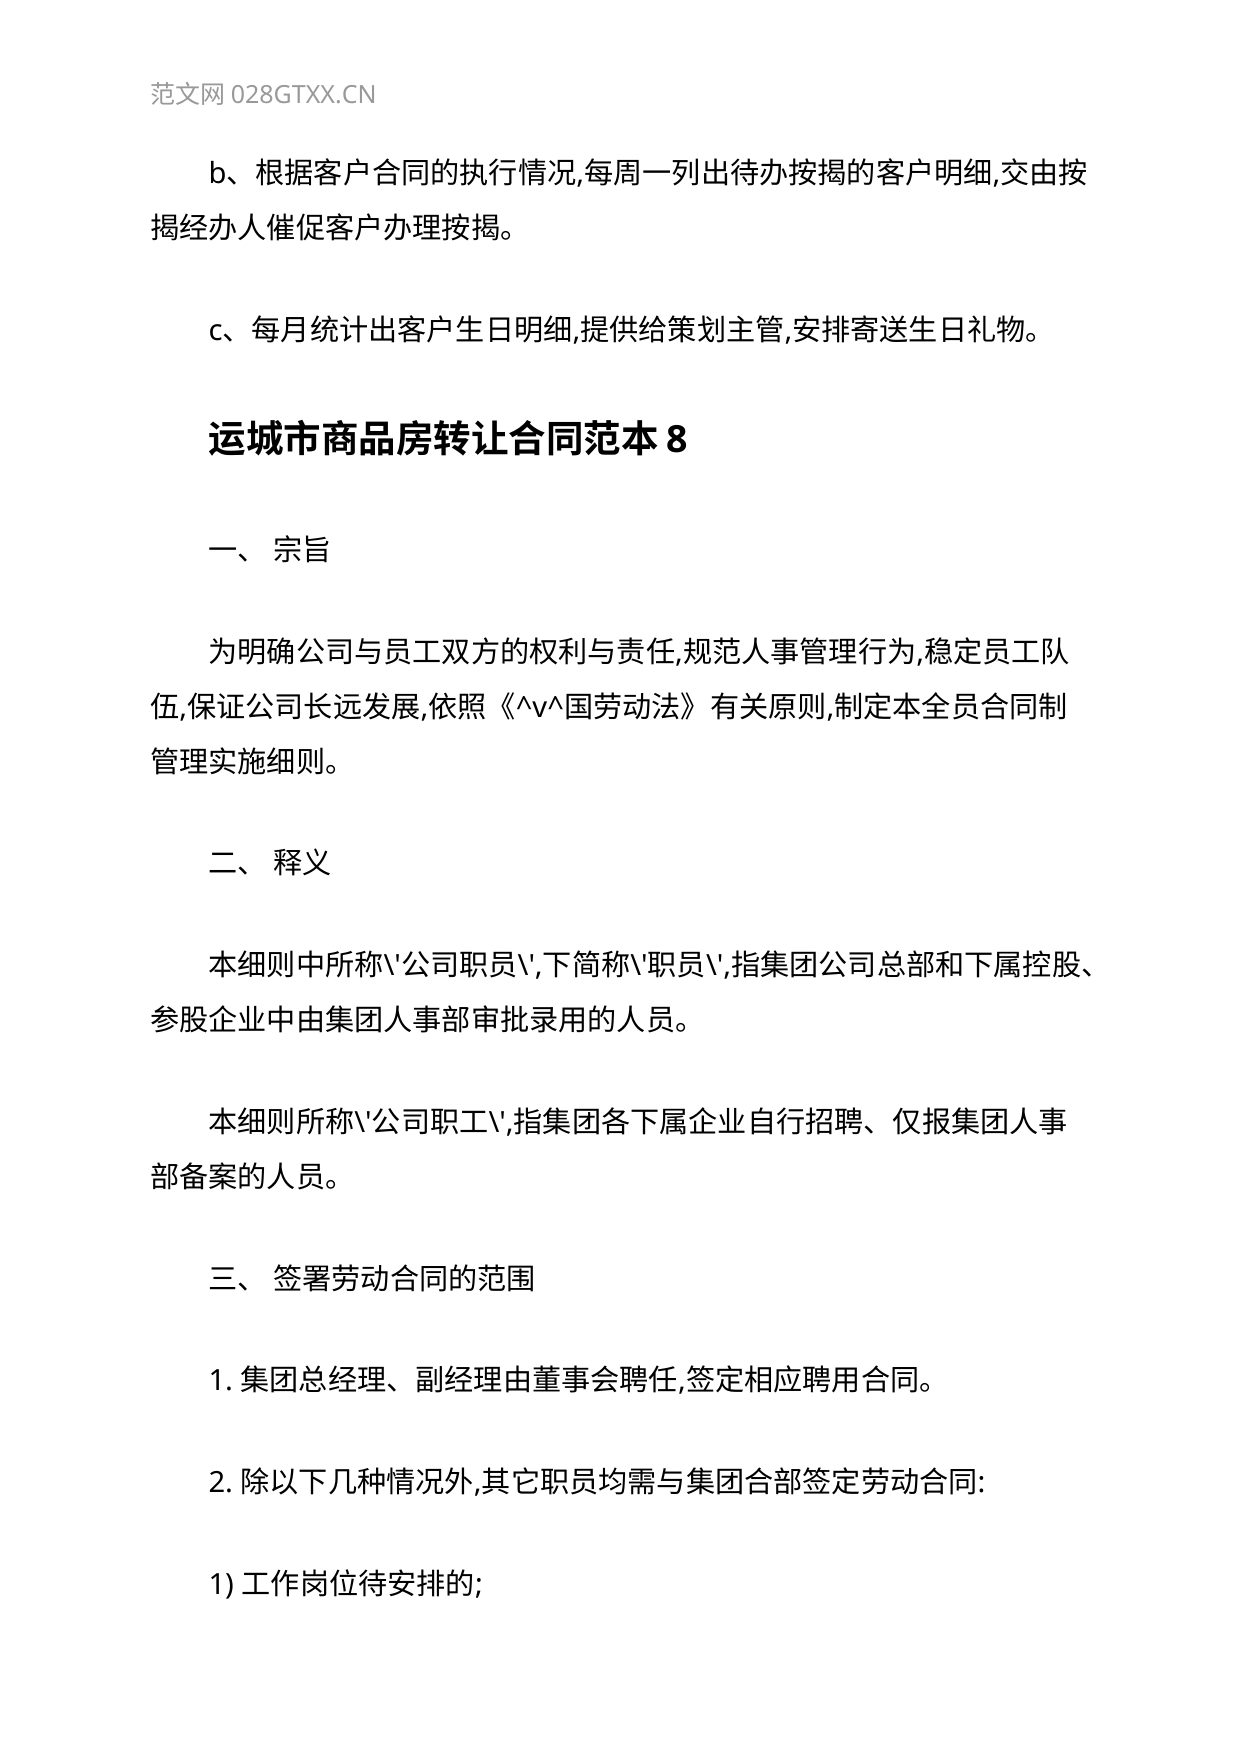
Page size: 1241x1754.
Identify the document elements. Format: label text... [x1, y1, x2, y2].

text 2. 除以下几种情况外,其它职员均需与集团合部签定劳动合同: [150, 1459, 1090, 1501]
text 一、 宗旨 [150, 526, 1090, 569]
text c、每月统计出客户生日明细,提供给策划主管,安排寄送生日礼物。 [150, 307, 1090, 349]
text 1) 工作岗位待安排的; [150, 1561, 1090, 1603]
text b、根据客户合同的执行情况,每周一列出待办按揭的客户明细,交由按揭经办人催促客户办理按揭。 [150, 150, 1090, 247]
text 二、 释义 [150, 840, 1090, 882]
text 1. 集团总经理、副经理由董事会聘任,签定相应聘用合同。 [150, 1357, 1090, 1399]
text 运城市商品房转让合同范本8 [150, 409, 1090, 463]
text 为明确公司与员工双方的权利与责任,规范人事管理行为,稳定员工队伍,保证公司长远发展,依照《^v^国劳动法》有关原则,制定本全员合同制管理实施细则。 [150, 628, 1090, 780]
text 三、 签署劳动合同的范围 [150, 1255, 1090, 1297]
text 本细则所称\'公司职工\',指集团各下属企业自行招聘、仅报集团人事部备案的人员。 [150, 1098, 1090, 1196]
text 本细则中所称\'公司职员\',下简称\'职员\',指集团公司总部和下属控股、参股企业中由集团人事部审批录用的人员。 [150, 942, 1090, 1039]
